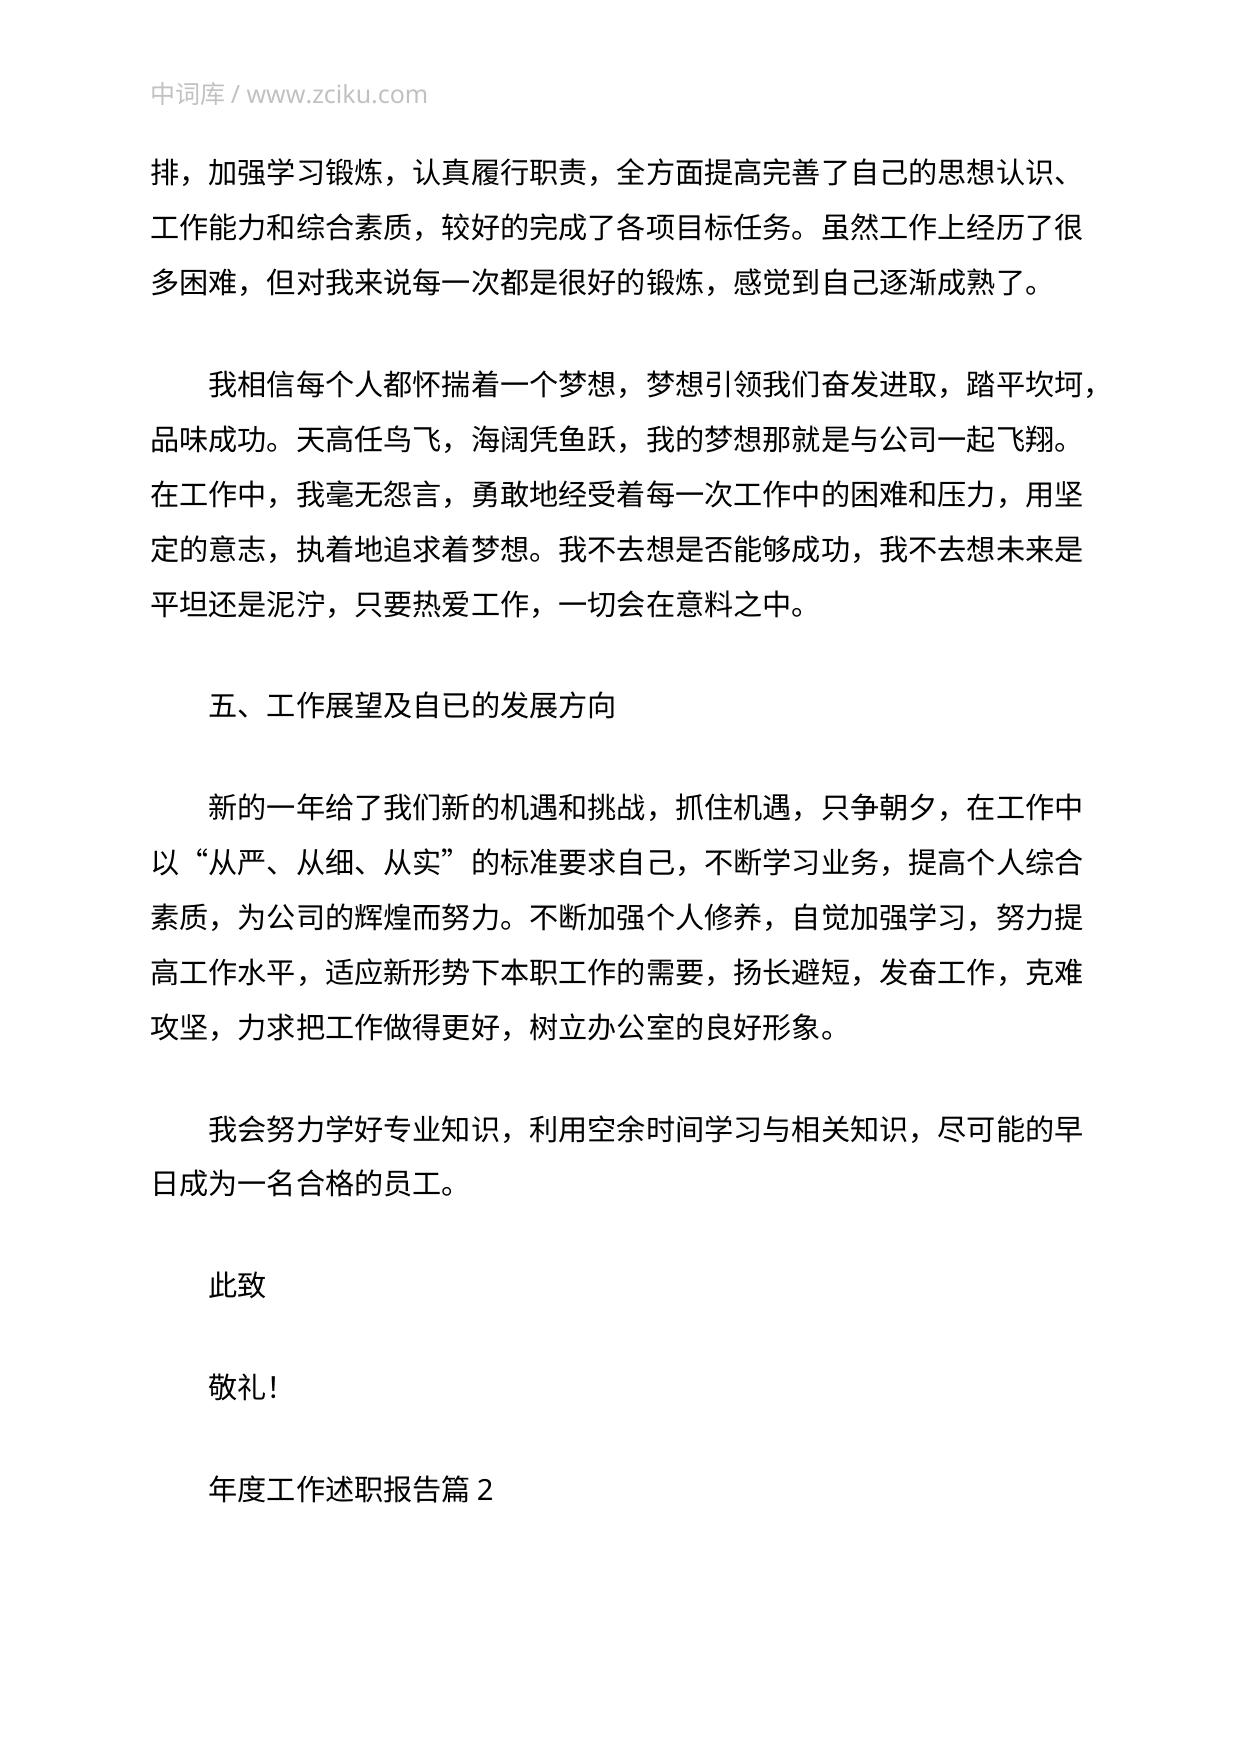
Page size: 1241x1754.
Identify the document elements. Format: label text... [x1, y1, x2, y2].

text 敬礼！ [150, 1364, 1090, 1407]
text 我会努力学好专业知识，利用空余时间学习与相关知识，尽可能的早日成为一名合格的员工。 [150, 1106, 1090, 1203]
text 我相信每个人都怀揣着一个梦想，梦想引领我们奋发进取，踏平坎坷，品味成功。天高任鸟飞，海阔凭鱼跃，我的梦想那就是与公司一起飞翔。在工作中，我毫无怨言，勇敢地经受着每一次工作中的困难和压力，用坚定的意志，执着地追求着梦想。我不去想是否能够成功，我不去想未来是平坦还是泥泞，只要热爱工作，一切会在意料之中。 [150, 362, 1090, 623]
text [150, 150, 1090, 302]
text 新的一年给了我们新的机遇和挑战，抓住机遇，只争朝夕，在工作中以“从严、从细、从实”的标准要求自己，不断学习业务，提高个人综合素质，为公司的辉煌而努力。不断加强个人修养，自觉加强学习，努力提高工作水平，适应新形势下本职工作的需要，扬长避短，发奋工作，克难攻坚，力求把工作做得更好，树立办公室的良好形象。 [150, 785, 1090, 1047]
text 年度工作述职报告篇2 [150, 1466, 1090, 1509]
text 此致 [150, 1263, 1090, 1305]
text 五、工作展望及自已的发展方向 [150, 683, 1090, 725]
